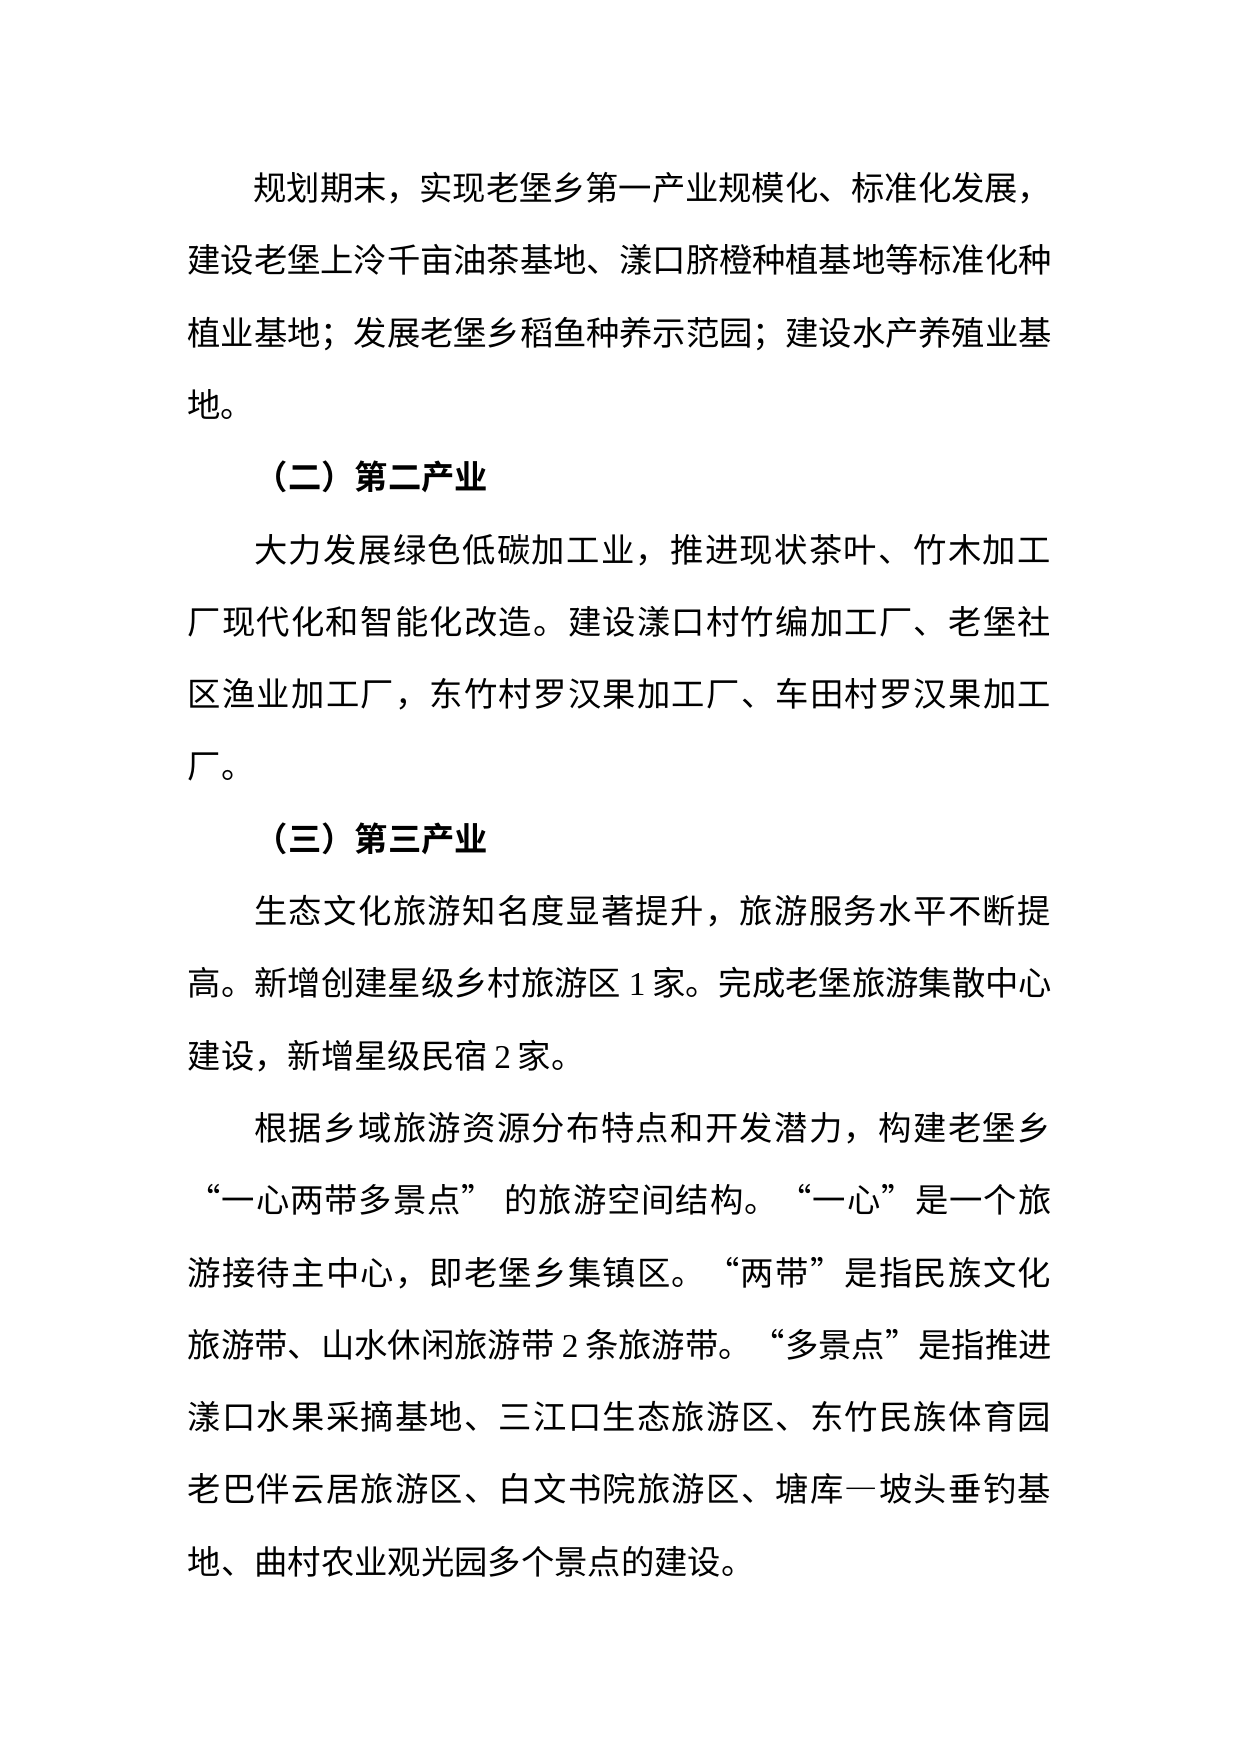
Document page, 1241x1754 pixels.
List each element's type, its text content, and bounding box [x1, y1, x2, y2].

text （二）第二产业 [187, 451, 1053, 499]
text （三）第三产业 [187, 813, 1053, 861]
text 生态文化旅游知名度显著提升，旅游服务水平不断提高。新增创建星级乡村旅游区1家。完成老堡旅游集散中心建设，新增星级民宿2家。 [187, 885, 1053, 1078]
text 大力发展绿色低碳加工业，推进现状茶叶、竹木加工厂现代化和智能化改造。建设漾口村竹编加工厂、老堡社区渔业加工厂，东竹村罗汉果加工厂、车田村罗汉果加工厂。 [187, 523, 1053, 788]
text 规划期末，实现老堡乡第一产业规模化、标准化发展，建设老堡上泠千亩油茶基地、漾口脐橙种植基地等标准化种植业基地；发展老堡乡稻鱼种养示范园；建设水产养殖业基地。 [187, 162, 1053, 427]
text 根据乡域旅游资源分布特点和开发潜力，构建老堡乡“一心两带多景点” 的旅游空间结构。“一心”是一个旅游接待主中心，即老堡乡集镇区。“两带”是指民族文化旅游带、山水休闲旅游带2条旅游带。“多景点”是指推进漾口水果采摘基地、三江口生态旅游区、东竹民族体育园、老巴伴云居旅游区、白文书院旅游区、塘库—坡头垂钓基地、曲村农业观光园多个景点的建设。 [187, 1102, 1053, 1584]
